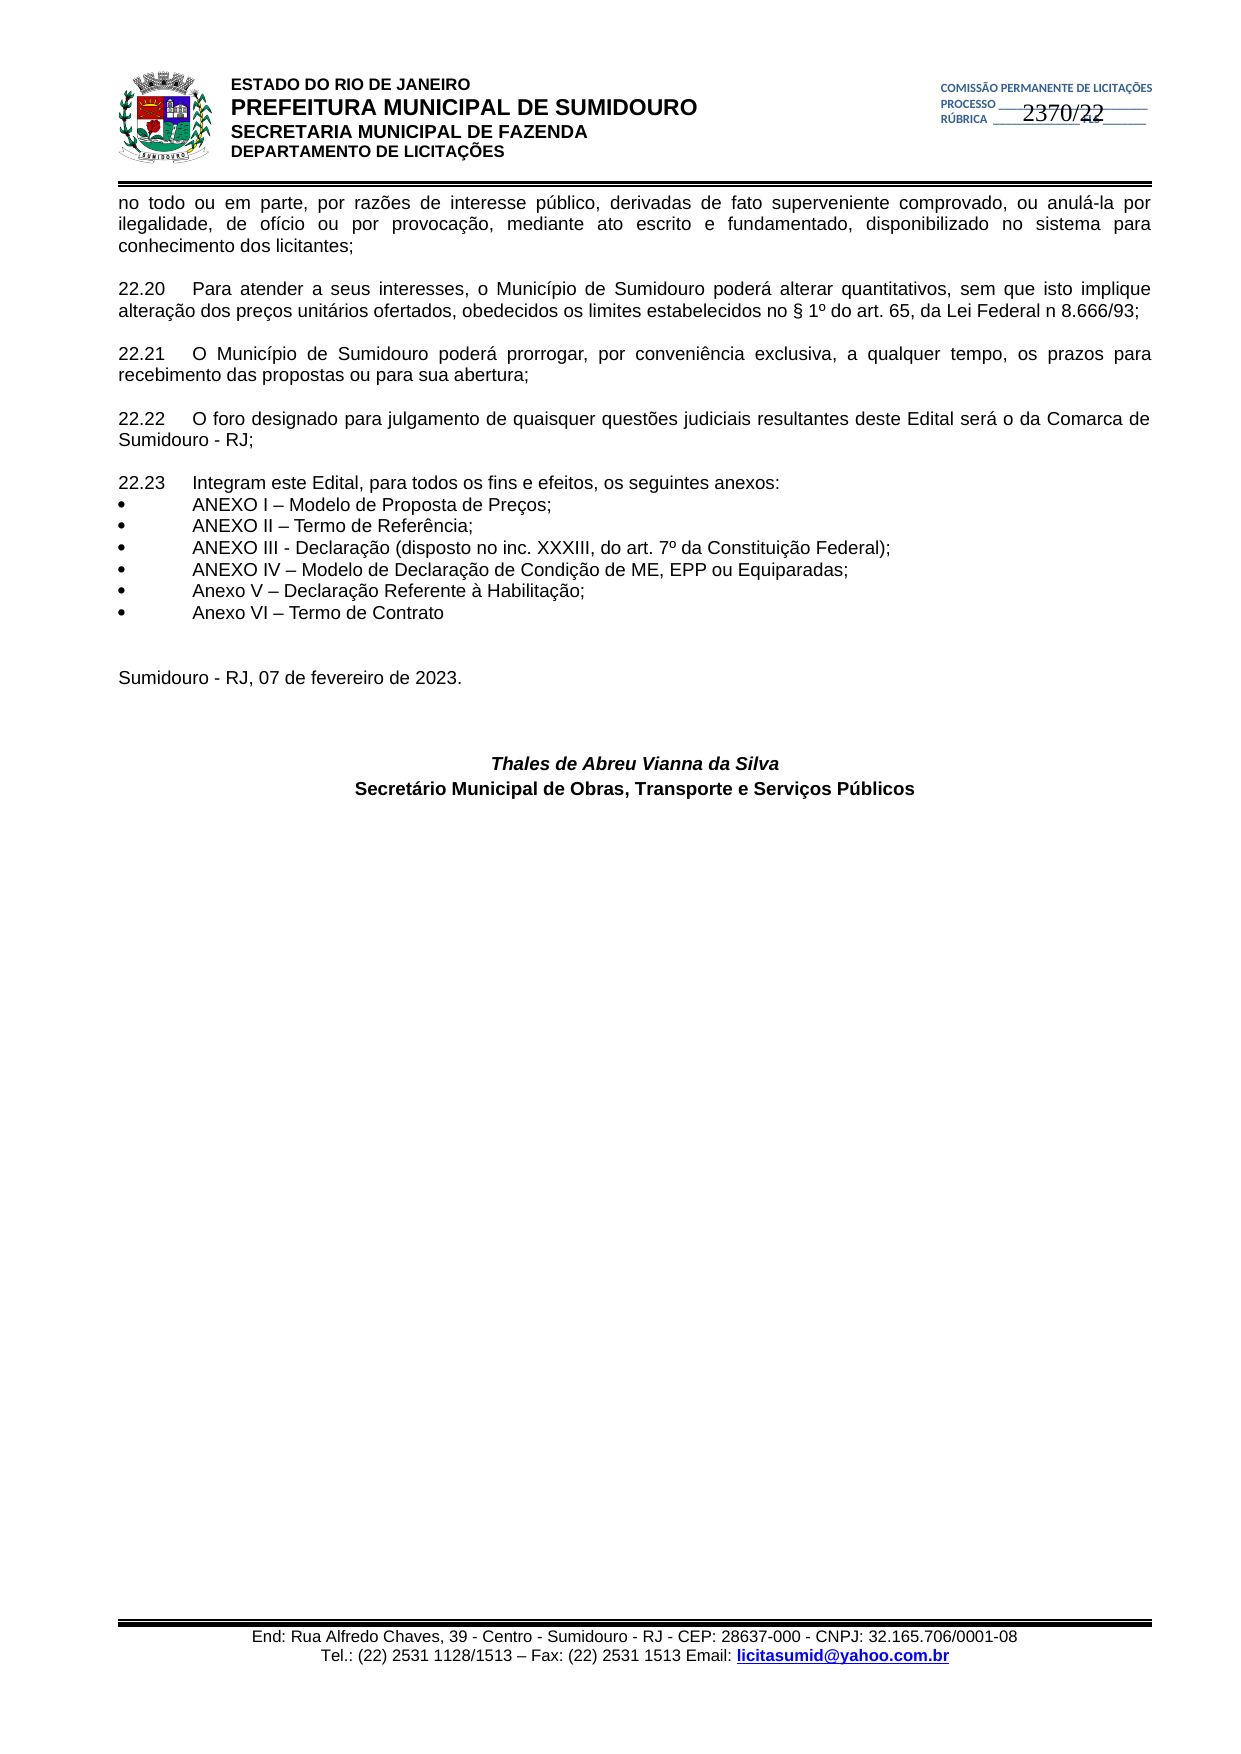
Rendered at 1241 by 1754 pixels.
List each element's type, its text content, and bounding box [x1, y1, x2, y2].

text Sumidouro - RJ, 07 de fevereiro de 2023. [118, 667, 1152, 688]
list O Município de Sumidouro poderá prorrogar, por conveniência exclusiva, a qualquer tempo, os prazos para recebimento das propostas ou para sua abertura; [118, 343, 1152, 386]
list Para atender a seus interesses, o Município de Sumidouro poderá alterar quantitativos, sem que isto implique alteração dos preços unitários ofertados, obedecidos os limites estabelecidos no § 1º do art. 65, da Lei Federal n 8.666/93; [118, 278, 1152, 321]
list ANEXO I – Modelo de Proposta de Preços; [118, 493, 1152, 515]
picture [118, 71, 212, 164]
list Anexo VI – Termo de Contrato [118, 602, 1152, 623]
list ANEXO II – Termo de Referência; [118, 515, 1152, 537]
list ANEXO IV – Modelo de Declaração de Condição de ME, EPP ou Equiparadas; [118, 558, 1152, 580]
list Integram este Edital, para todos os fins e efeitos, os seguintes anexos: [118, 472, 1152, 493]
text Secretário Municipal de Obras, Transporte e Serviços Públicos [118, 778, 1152, 799]
list O foro designado para julgamento de quaisquer questões judiciais resultantes deste Edital será o da Comarca de Sumidouro - RJ; [118, 407, 1152, 450]
text Thales de Abreu Vianna da Silva [118, 753, 1152, 774]
list Anexo V – Declaração Referente à Habilitação; [118, 580, 1152, 602]
list ANEXO III - Declaração (disposto no inc. XXXIII, do art. 7º da Constituição Federal); [118, 537, 1152, 558]
